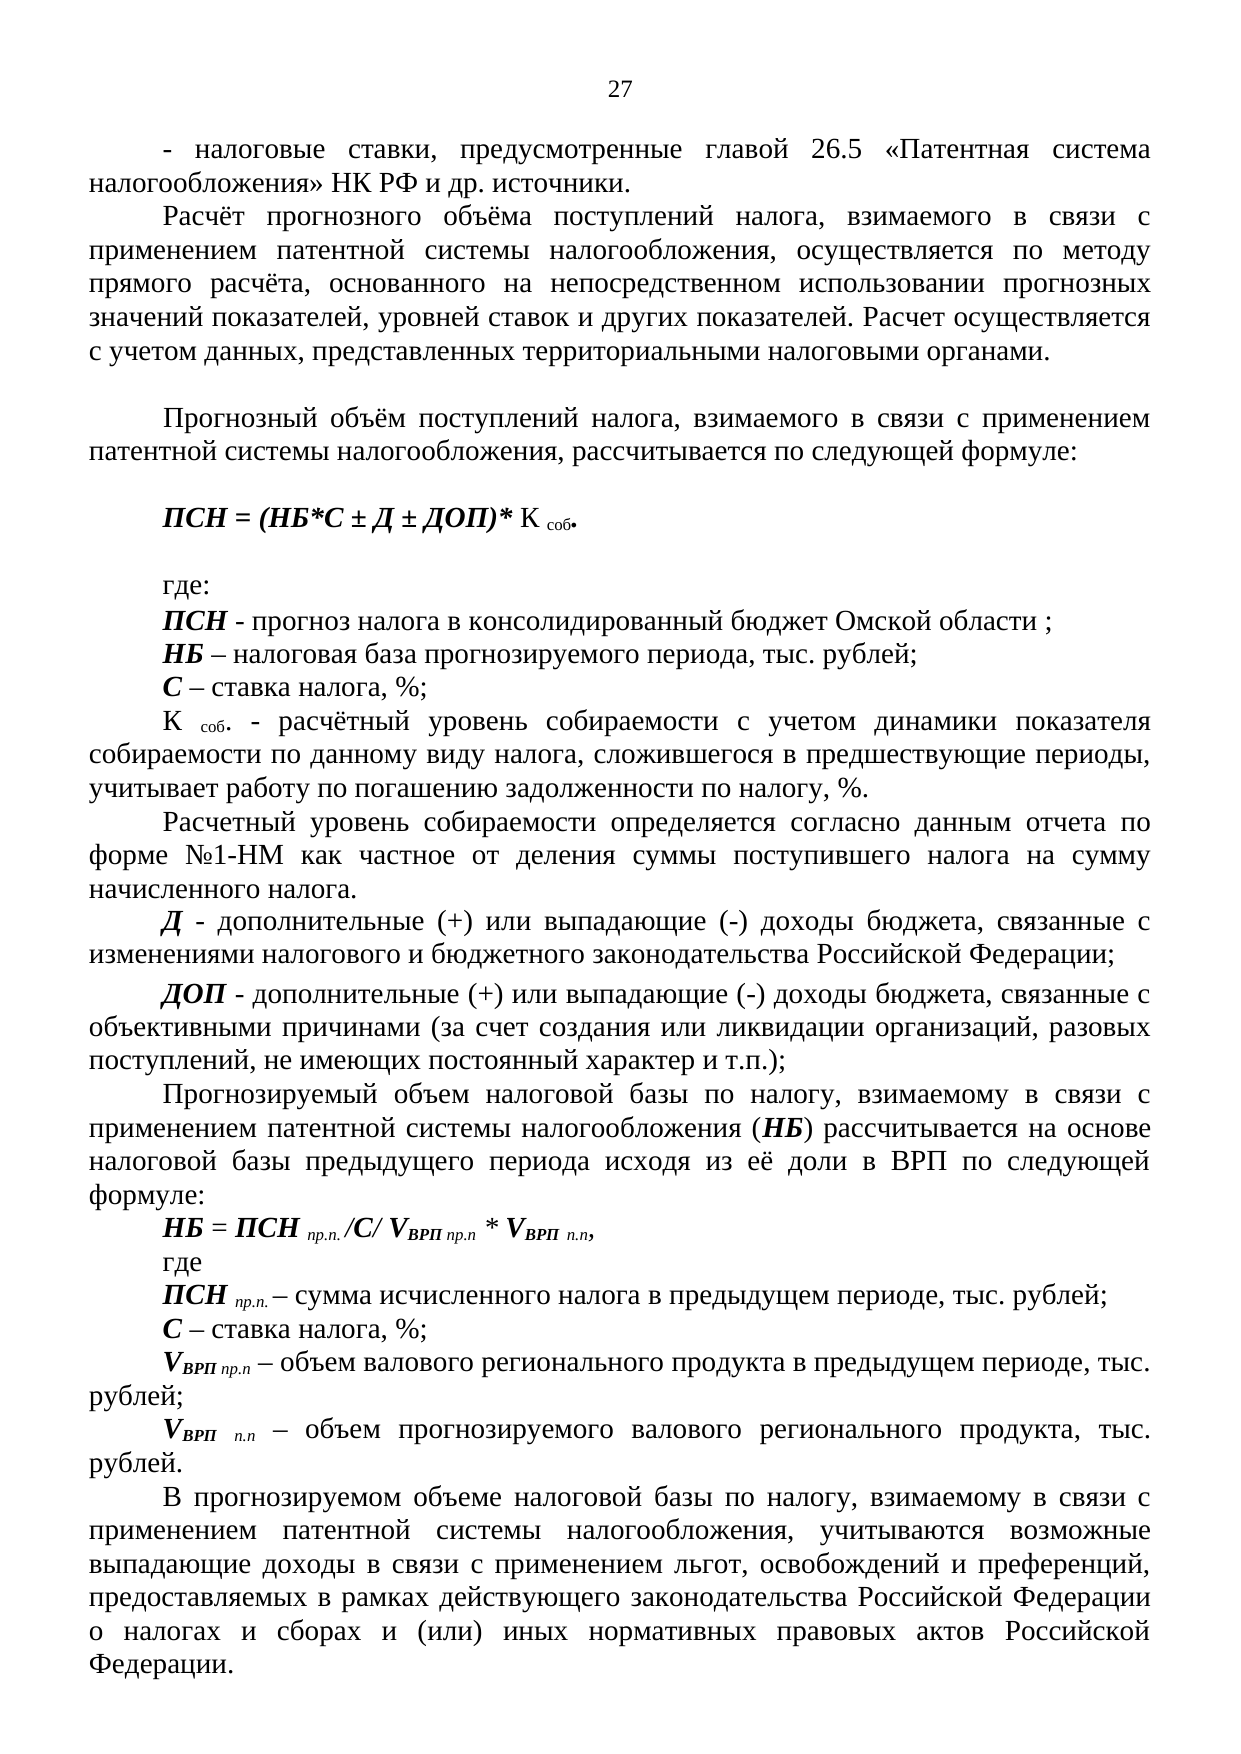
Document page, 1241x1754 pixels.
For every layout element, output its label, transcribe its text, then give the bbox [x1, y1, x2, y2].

text VВРП п.п – объем прогнозируемого валового регионального продукта, тыс. рублей. [89, 1412, 1152, 1479]
text ДОП - дополнительные (+) или выпадающие (-) доходы бюджета, связанные с объективными причинами (за счет создания или ликвидации организаций, разовых поступлений, не имеющих постоянный характер и т.п.); [89, 977, 1152, 1076]
text Расчетный уровень собираемости определяется согласно данным отчета по форме №1-НМ как частное от деления суммы поступившего налога на сумму начисленного налога. [89, 804, 1152, 904]
text где [89, 1244, 1152, 1277]
text VВРП пр.п – объем валового регионального продукта в предыдущем периоде, тыс. рублей; [89, 1344, 1152, 1412]
text Расчёт прогнозного объёма поступлений налога, взимаемого в связи с применением патентной системы налогообложения, осуществляется по методу прямого расчёта, основанного на непосредственном использовании прогнозных значений показателей, уровней ставок и других показателей. Расчет осуществляется c учетом данных, представленных территориальными налоговыми органами. [89, 198, 1152, 366]
text где: [89, 568, 1152, 601]
text ПСН = (НБ*С ± Д ± ДОП)* К соб. [89, 500, 1152, 534]
text С – ставка налога, %; [89, 670, 1152, 703]
text НБ – налоговая база прогнозируемого периода, тыс. рублей; [89, 637, 1152, 670]
text К соб. - расчётный уровень собираемости с учетом динамики показателя собираемости по данному виду налога, сложившегося в предшествующие периоды, учитывает работу по погашению задолженности по налогу, %. [89, 703, 1152, 804]
text Прогнозируемый объем налоговой базы по налогу, взимаемому в связи с применением патентной системы налогообложения (НБ) рассчитывается на основе налоговой базы предыдущего периода исходя из её доли в ВРП по следующей формуле: [89, 1076, 1152, 1210]
text С – ставка налога, %; [89, 1311, 1152, 1344]
text - налоговые ставки, предусмотренные главой 26.5 «Патентная система налогообложения» НК РФ и др. источники. [89, 131, 1152, 198]
text ПСН - прогноз налога в консолидированный бюджет Омской области ; [89, 604, 1152, 637]
text Прогнозный объём поступлений налога, взимаемого в связи с применением патентной системы налогообложения, рассчитывается по следующей формуле: [89, 400, 1152, 467]
text ПСН пр.п. – сумма исчисленного налога в предыдущем периоде, тыс. рублей; [89, 1277, 1152, 1311]
text В прогнозируемом объеме налоговой базы по налогу, взимаемому в связи с применением патентной системы налогообложения, учитываются возможные выпадающие доходы в связи с применением льгот, освобождений и преференций, предоставляемых в рамках действующего законодательства Российской Федерации о налогах и сборах и (или) иных нормативных правовых актов Российской Федерации. [89, 1479, 1152, 1680]
text Д - дополнительные (+) или выпадающие (-) доходы бюджета, связанные с изменениями налогового и бюджетного законодательства Российской Федерации; [89, 904, 1152, 970]
text НБ = ПСН пр.п. /С/ VВРП пр.п * VВРП п.п, [89, 1210, 1152, 1244]
